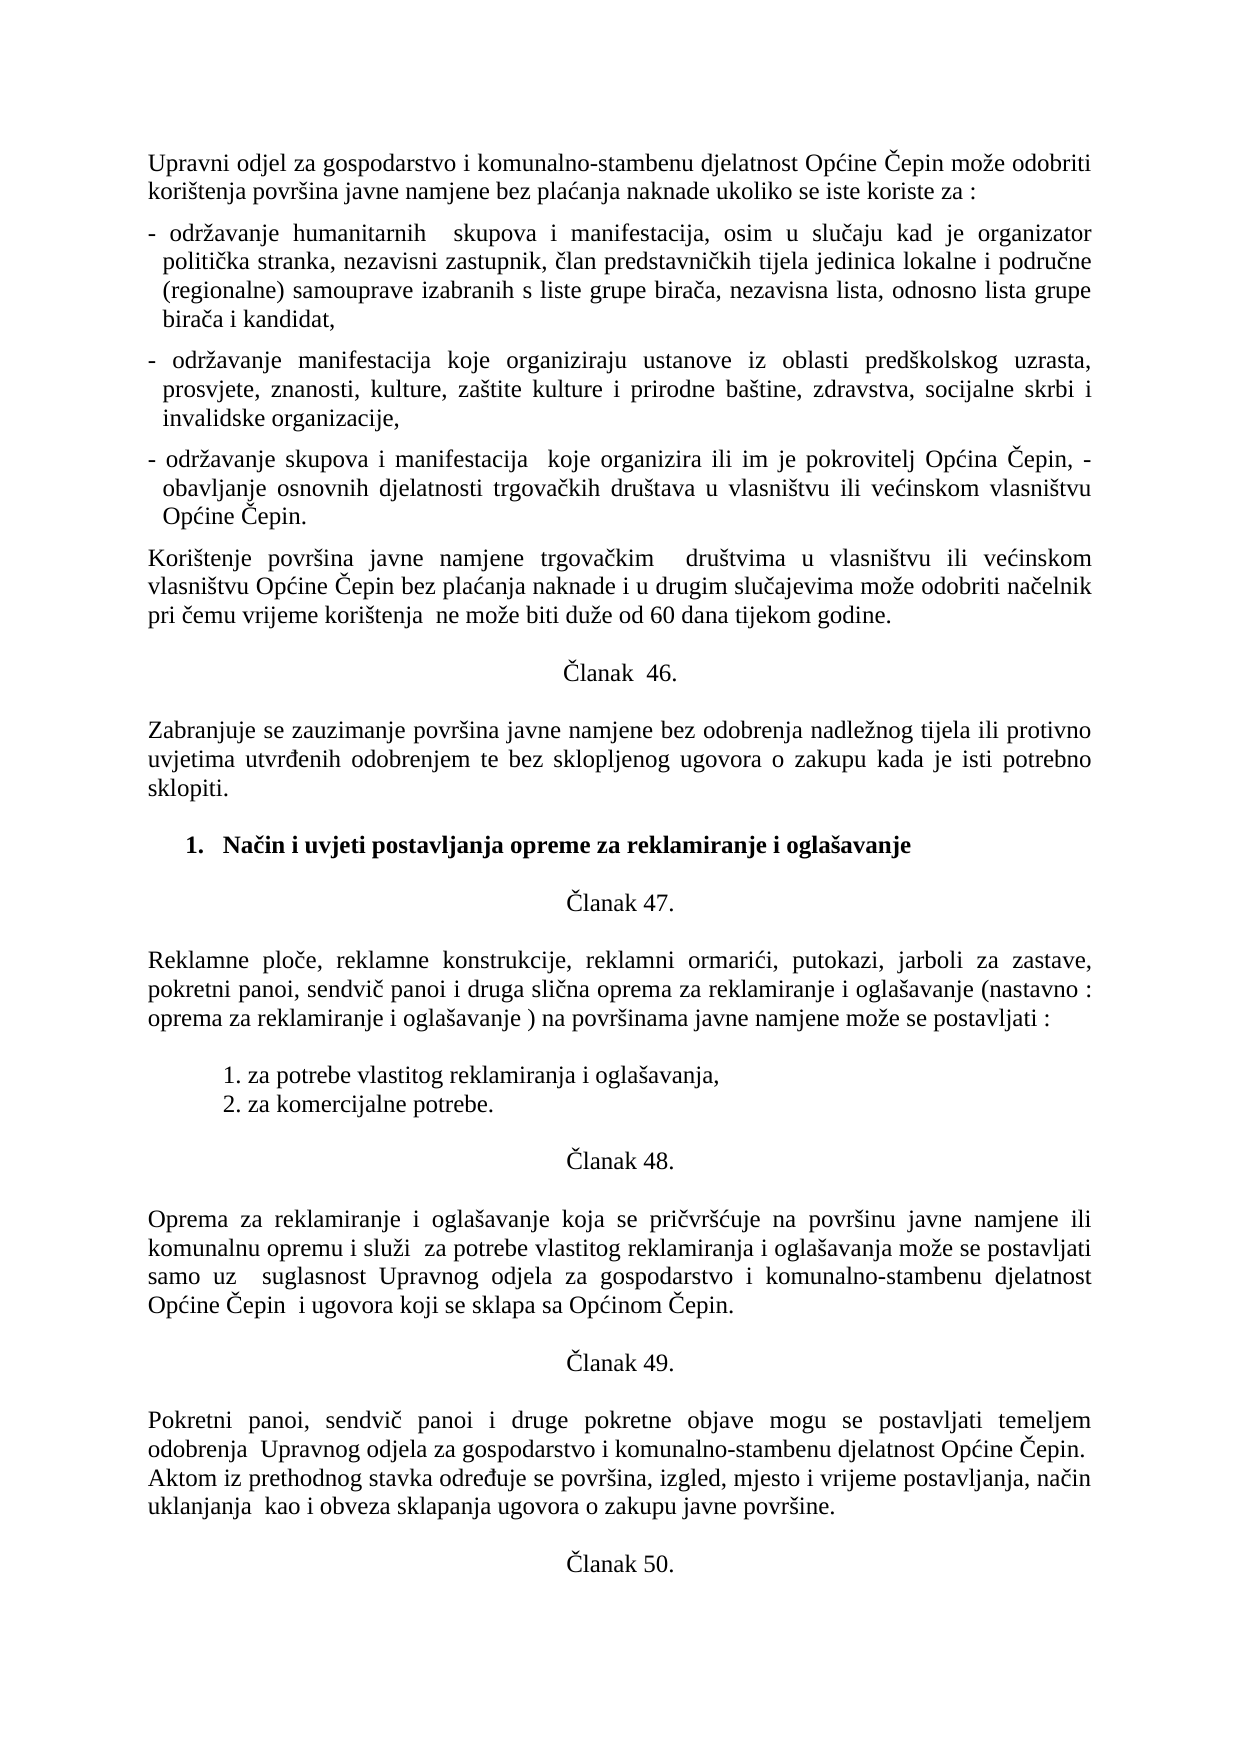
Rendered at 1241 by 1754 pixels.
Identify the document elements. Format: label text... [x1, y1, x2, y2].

text Članak 49. [148, 1348, 1093, 1376]
text - održavanje skupova i manifestacija koje organizira ili im je pokrovitelj Općina Čepin, - obavljanje osnovnih djelatnosti trgovačkih društava u vlasništvu ili većinskom vlasništvu Općine Čepin. [148, 444, 1093, 530]
list Način i uvjeti postavljanja opreme za reklamiranje i oglašavanje [185, 830, 1093, 859]
text 2. za komercijalne potrebe. [223, 1089, 1093, 1118]
text Zabranjuje se zauzimanje površina javne namjene bez odobrenja nadležnog tijela ili protivno uvjetima utvrđenih odobrenjem te bez sklopljenog ugovora o zakupu kada je isti potrebno sklopiti. [148, 715, 1093, 801]
text Upravni odjel za gospodarstvo i komunalno-stambenu djelatnost Općine Čepin može odobriti korištenja površina javne namjene bez plaćanja naknade ukoliko se iste koriste za : [148, 148, 1093, 205]
text 1. za potrebe vlastitog reklamiranja i oglašavanja, [223, 1060, 1093, 1089]
text Članak 46. [148, 658, 1093, 686]
text - održavanje humanitarnih skupova i manifestacija, osim u slučaju kad je organizator politička stranka, nezavisni zastupnik, član predstavničkih tijela jedinica lokalne i područne (regionalne) samouprave izabranih s liste grupe birača, nezavisna lista, odnosno lista grupe birača i kandidat, [148, 218, 1093, 333]
text Članak 48. [148, 1146, 1093, 1175]
text Članak 50. [148, 1549, 1093, 1578]
text Aktom iz prethodnog stavka određuje se površina, izgled, mjesto i vrijeme postavljanja, način uklanjanja kao i obveza sklapanja ugovora o zakupu javne površine. [148, 1463, 1093, 1520]
text Pokretni panoi, sendvič panoi i druge pokretne objave mogu se postavljati temeljem odobrenja Upravnog odjela za gospodarstvo i komunalno-stambenu djelatnost Općine Čepin. [148, 1405, 1093, 1463]
text Članak 47. [148, 888, 1093, 916]
text Korištenje površina javne namjene trgovačkim društvima u vlasništvu ili većinskom vlasništvu Općine Čepin bez plaćanja naknade i u drugim slučajevima može odobriti načelnik pri čemu vrijeme korištenja ne može biti duže od 60 dana tijekom godine. [148, 543, 1093, 629]
text - održavanje manifestacija koje organiziraju ustanove iz oblasti predškolskog uzrasta, prosvjete, znanosti, kulture, zaštite kulture i prirodne baštine, zdravstva, socijalne skrbi i invalidske organizacije, [148, 345, 1093, 431]
text Oprema za reklamiranje i oglašavanje koja se pričvršćuje na površinu javne namjene ili komunalnu opremu i služi za potrebe vlastitog reklamiranja i oglašavanja može se postavljati samo uz suglasnost Upravnog odjela za gospodarstvo i komunalno-stambenu djelatnost Općine Čepin i ugovora koji se sklapa sa Općinom Čepin. [148, 1204, 1093, 1319]
text Reklamne ploče, reklamne konstrukcije, reklamni ormarići, putokazi, jarboli za zastave, pokretni panoi, sendvič panoi i druga slična oprema za reklamiranje i oglašavanje (nastavno : oprema za reklamiranje i oglašavanje ) na površinama javne namjene može se postavljati : [148, 945, 1093, 1031]
